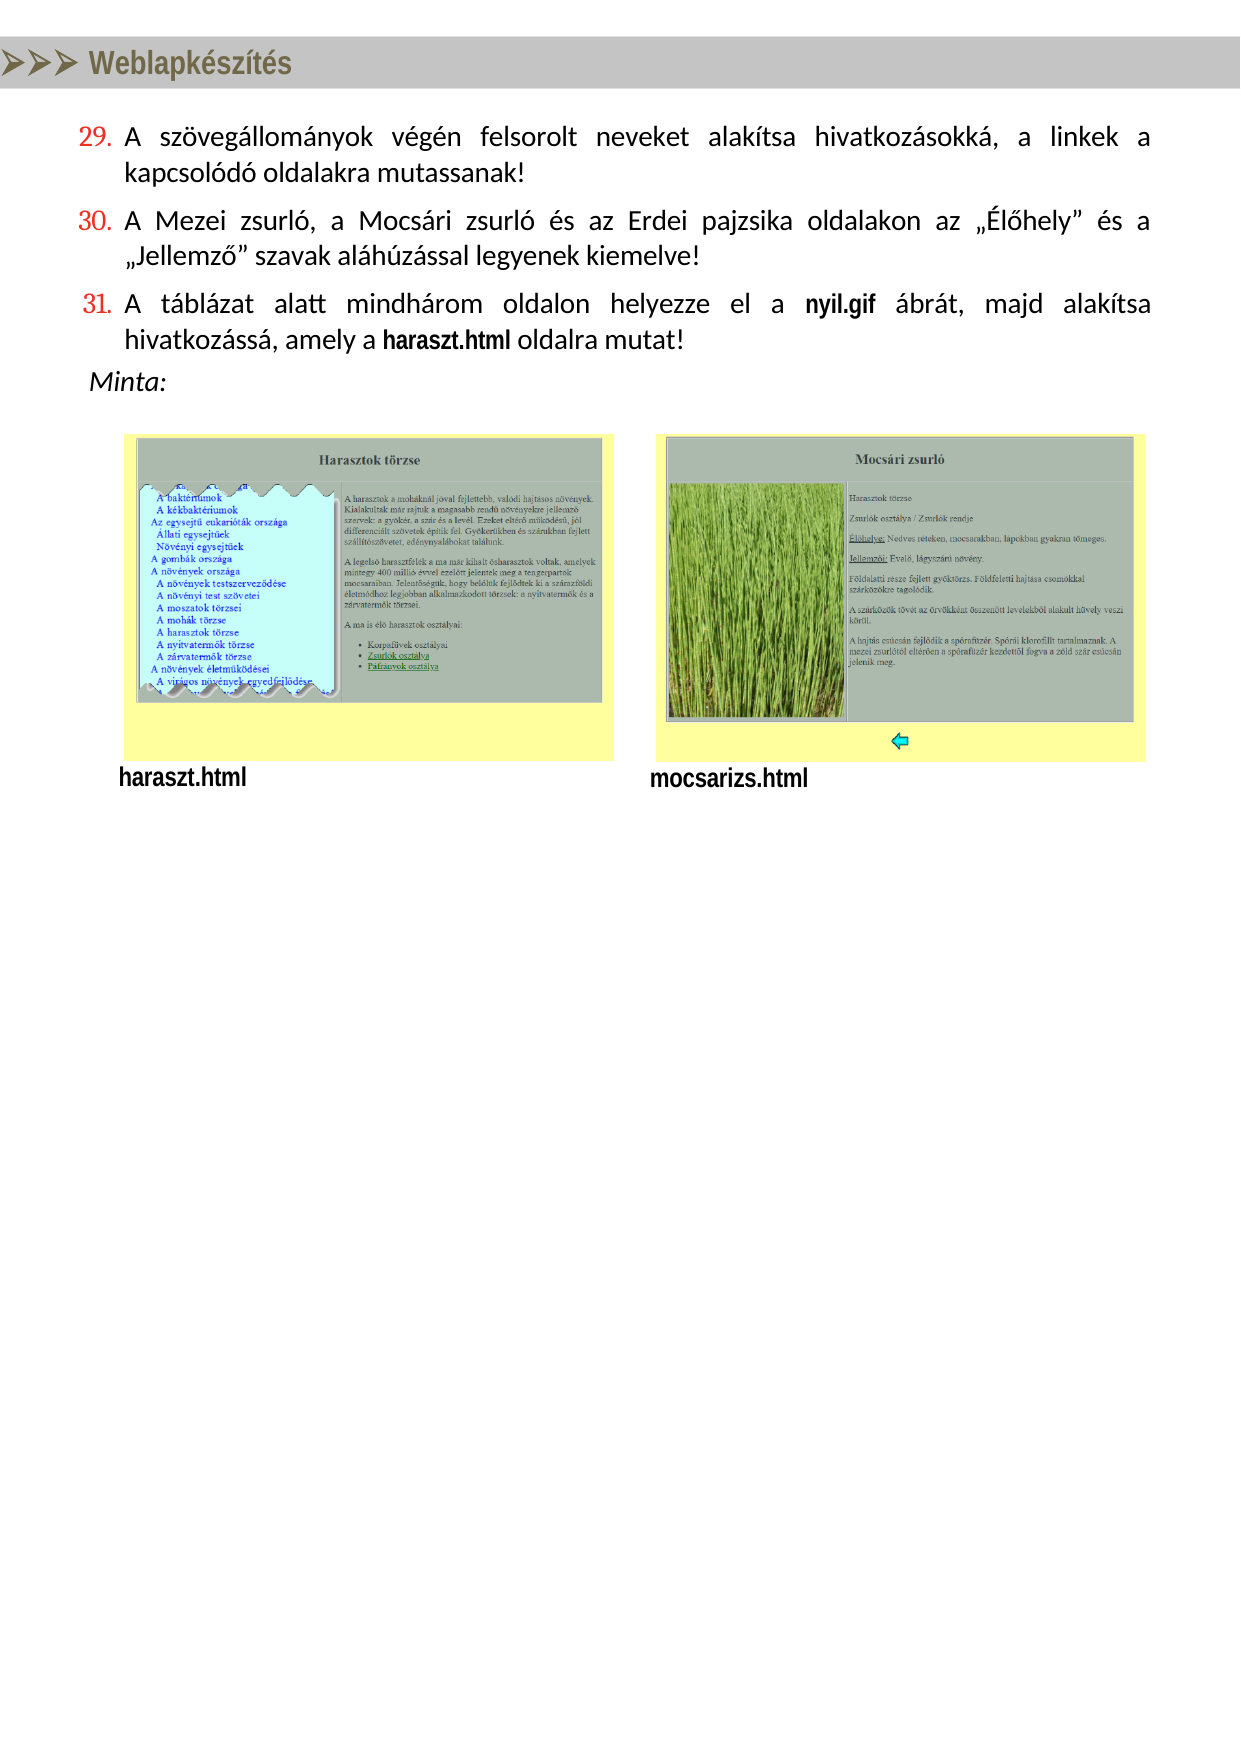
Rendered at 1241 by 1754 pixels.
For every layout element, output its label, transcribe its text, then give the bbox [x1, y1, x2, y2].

picture [124, 434, 615, 761]
text A szövegállományok végén felsorolt neveket alakítsa hivatkozásokká, a linkek a kapcsolódó oldalakra mutassanak! [112, 118, 1152, 189]
text A táblázat alatt mindhárom oldalon helyezze el a nyil.gif ábrát, majd alakítsa hivatkozássá, amely a haraszt.html oldalra mutat! [112, 286, 1152, 357]
text Minta: [89, 363, 1152, 399]
text A Mezei zsurló, a Mocsári zsurló és az Erdei pajzsika oldalakon az „Élőhely” és a „Jellemző” szavak aláhúzással legyenek kiemelve! [112, 202, 1152, 273]
picture [655, 434, 1146, 762]
table_header mocsarizs.html [620, 405, 1152, 829]
table_header haraszt.html [89, 405, 620, 829]
